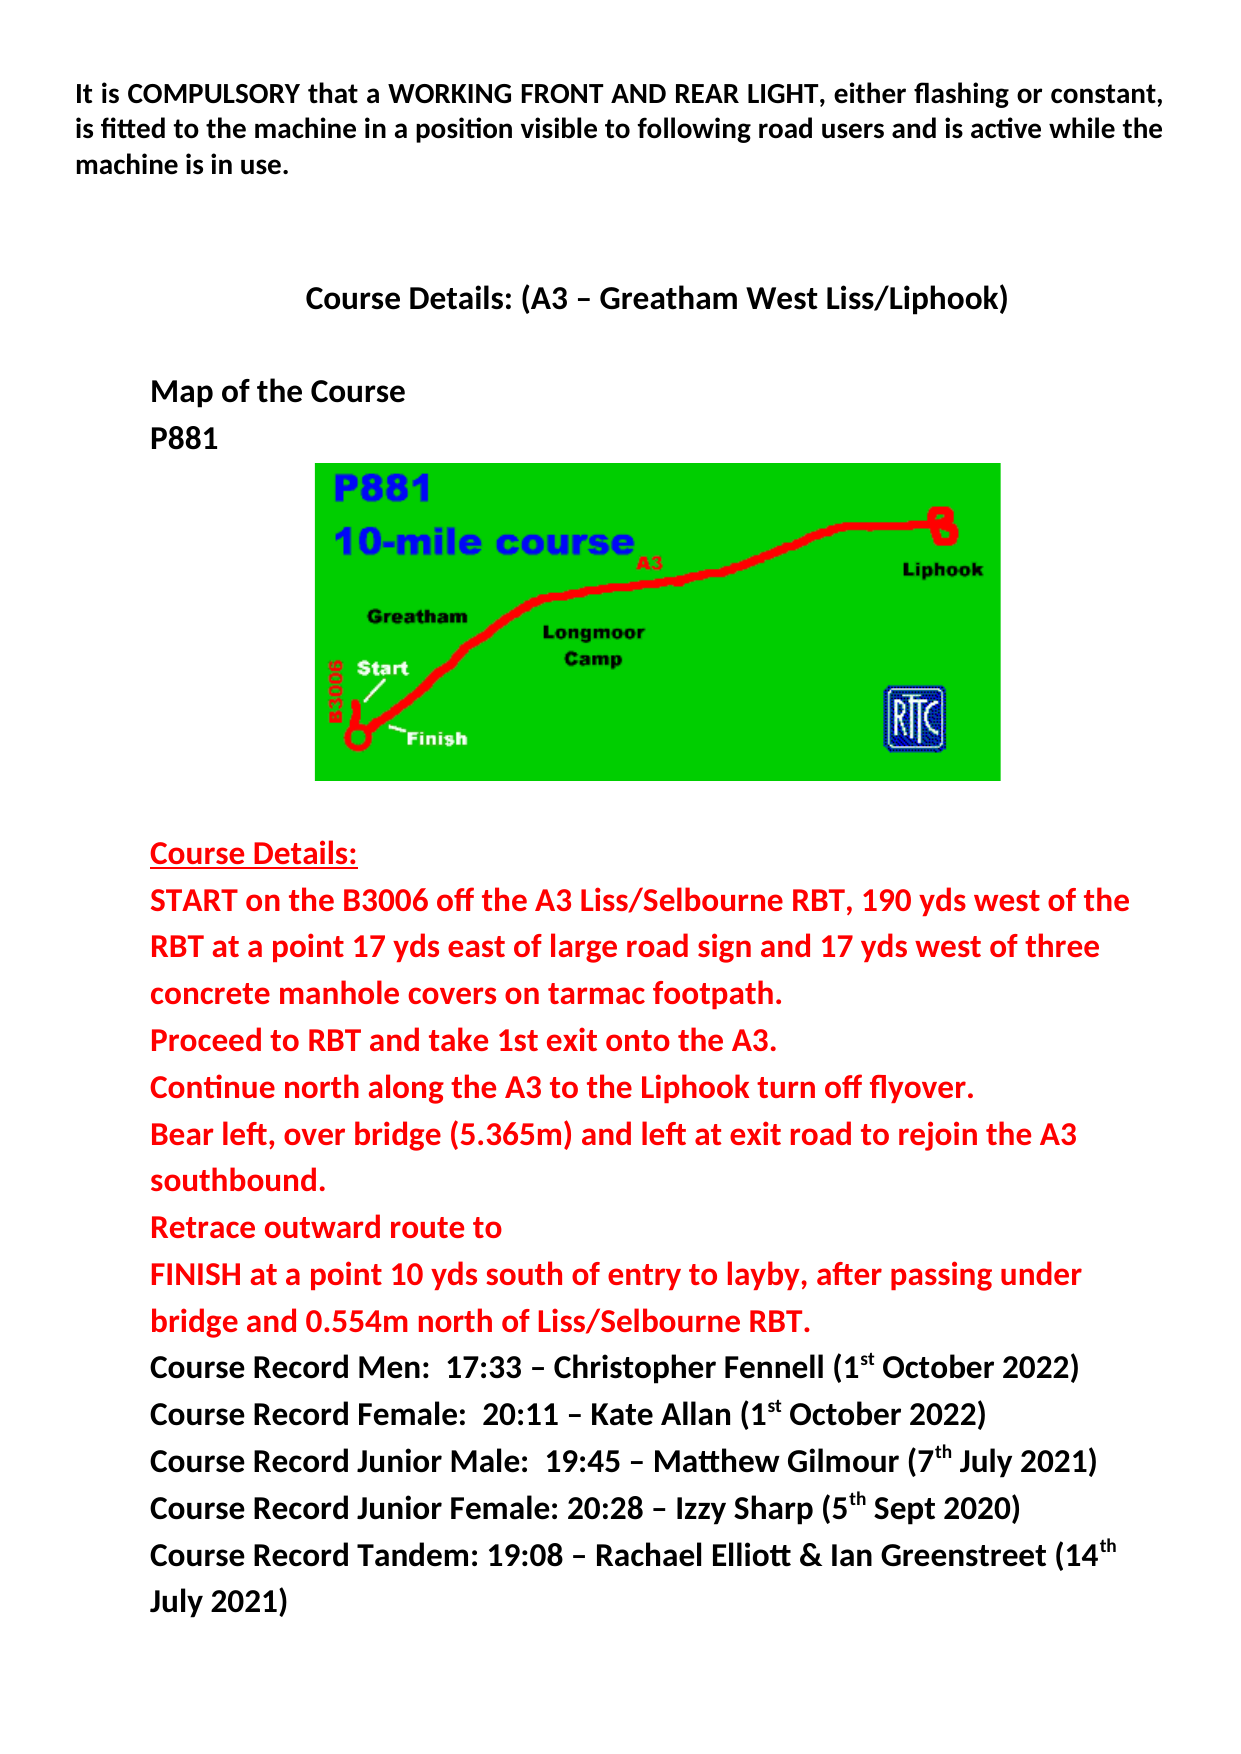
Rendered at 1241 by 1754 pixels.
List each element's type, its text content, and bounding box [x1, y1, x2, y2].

list Course Record Tandem: 19:08 – Rachael Elliott & Ian Greenstreet (14th July 2021) [150, 1533, 1165, 1621]
list P881 [150, 417, 1165, 458]
text It is COMPULSORY that a WORKING FRONT AND REAR LIGHT, either flashing or constant, is fitted to the machine in a position visible to following road users and is active while the machine is in use. [75, 75, 1165, 182]
list Course Record Junior Female: 20:28 – Izzy Sharp (5th Sept 2020) [150, 1487, 1165, 1527]
list Course Record Men: 17:33 – Christopher Fennell (1st October 2022) [150, 1346, 1165, 1387]
picture [314, 463, 1001, 781]
list START on the B3006 off the A3 Liss/Selbourne RBT, 190 yds west of the RBT at a point 17 yds east of large road sign and 17 yds west of three concrete manhole covers on tarmac footpath. Proceed to RBT and take 1st exit onto the A3. Continue north along the A3 to the Liphook turn off flyover. Bear left, over bridge (5.365m) and left at exit road to rejoin the A3 southbound. Retrace outward route to FINISH at a point 10 yds south of entry to layby, after passing under bridge and 0.554m north of Liss/Selbourne RBT. [150, 879, 1165, 1340]
list Course Details: [150, 832, 1165, 873]
list Course Record Junior Male: 19:45 – Matthew Gilmour (7th July 2021) [150, 1440, 1165, 1481]
list Course Record Female: 20:11 – Kate Allan (1st October 2022) [150, 1393, 1165, 1434]
list Map of the Course [150, 370, 1165, 411]
list Course Details: (A3 – Greatham West Liss/Liphook) [150, 277, 1165, 317]
